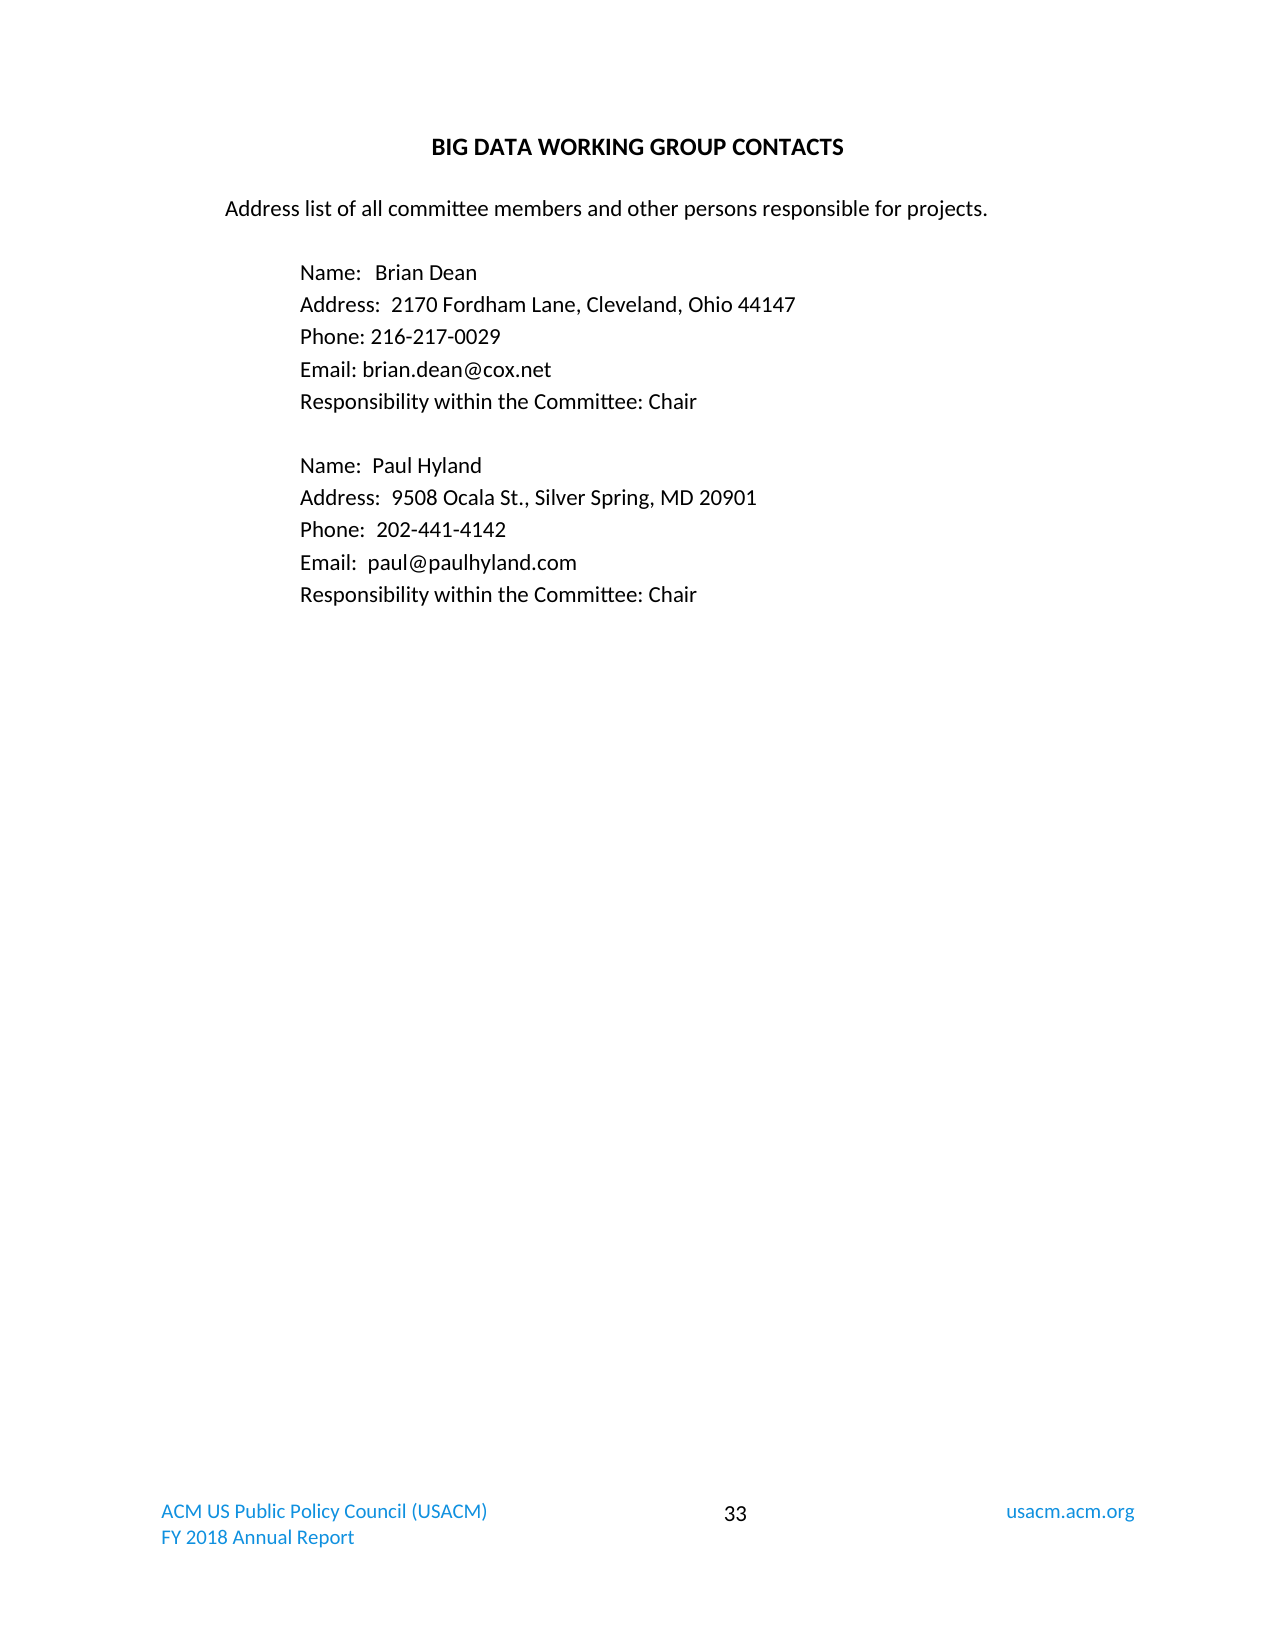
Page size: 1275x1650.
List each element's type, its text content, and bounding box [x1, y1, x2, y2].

text Name: Brian Dean [225, 258, 1125, 286]
text Responsibility within the Committee: Chair [150, 580, 1125, 608]
text Address list of all committee members and other persons responsible for projects. [225, 194, 1125, 222]
text Responsibility within the Committee: Chair [150, 387, 1125, 415]
text Name: Paul Hyland [150, 451, 1125, 479]
text Phone: 202-441-4142 [150, 516, 1125, 544]
text Address: 2170 Fordham Lane, Cleveland, Ohio 44147 [150, 290, 1125, 318]
text Email: brian.dean@cox.net [150, 355, 1125, 383]
text Phone: 216-217-0029 [150, 322, 1125, 351]
text Email: paul@paulhyland.com [150, 548, 1125, 576]
text Big Data WORKING GROUP CONTACTS [150, 131, 1125, 162]
text Address: 9508 Ocala St., Silver Spring, MD 20901 [150, 483, 1125, 511]
